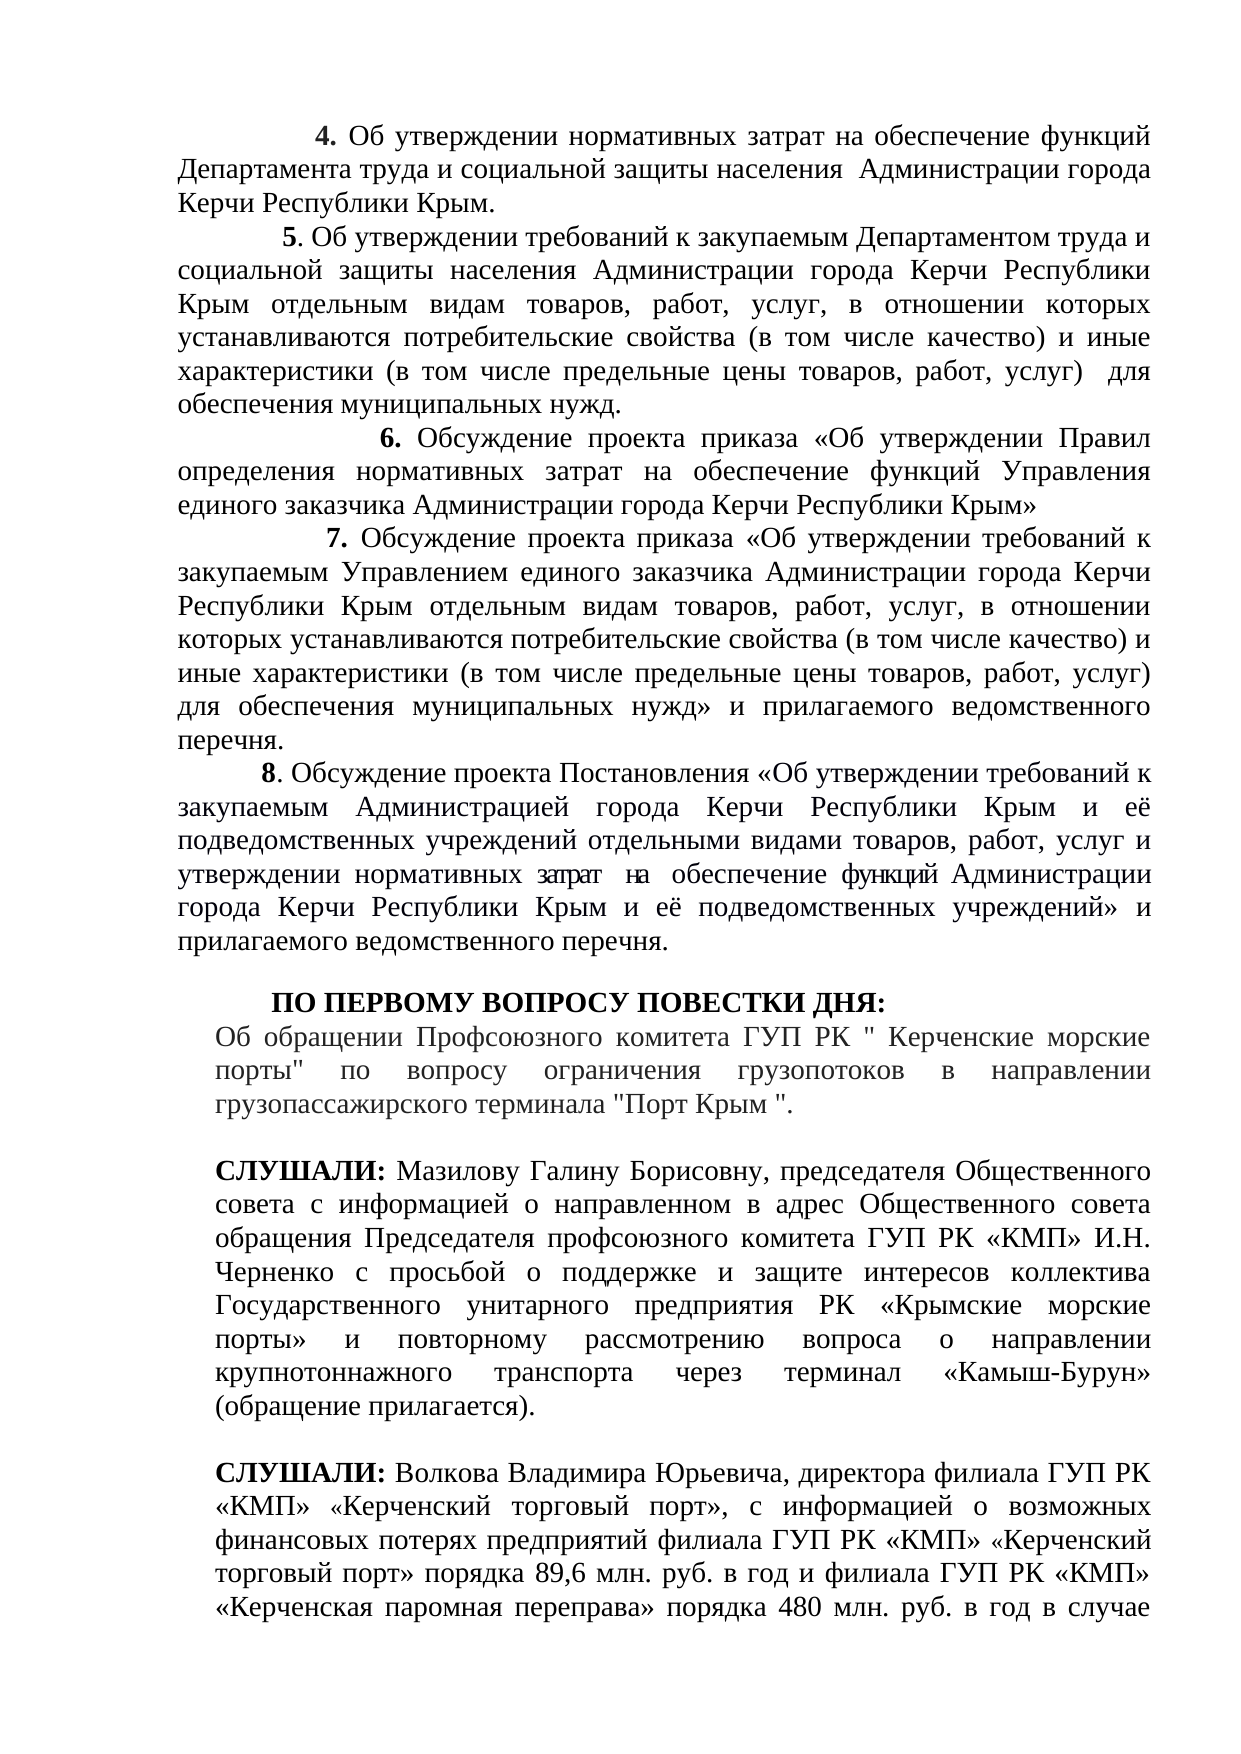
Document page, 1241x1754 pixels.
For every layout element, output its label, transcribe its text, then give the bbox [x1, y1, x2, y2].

text Об обращении Профсоюзного комитета ГУП РК " Керченские морские порты" по вопросу ограничения грузопотоков в направлении грузопассажирского терминала "Порт Крым ". [215, 1019, 1152, 1119]
text 6. Обсуждение проекта приказа «Об утверждении Правил определения нормативных затрат на обеспечение функций Управления единого заказчика Администрации города Керчи Республики Крым» [177, 420, 1152, 521]
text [215, 1455, 1152, 1623]
text 4. Об утверждении нормативных затрат на обеспечение функций Департамента труда и социальной защиты населения Администрации города Керчи Республики Крым. [177, 118, 1152, 219]
text 7. Обсуждение проекта приказа «Об утверждении требований к закупаемым Управлением единого заказчика Администрации города Керчи Республики Крым отдельным видам товаров, работ, услуг, в отношении которых устанавливаются потребительские свойства (в том числе качество) и иные характеристики (в том числе предельные цены товаров, работ, услуг) для обеспечения муниципальных нужд» и прилагаемого ведомственного перечня. [177, 521, 1152, 755]
text ПО ПЕРВОМУ ВОПРОСУ ПОВЕСТКИ ДНЯ: [215, 985, 1152, 1019]
text 8. Обсуждение проекта Постановления «Об утверждении требований к закупаемым Администрацией города Керчи Республики Крым и её подведомственных учреждений отдельными видами товаров, работ, услуг и утверждении нормативных затрат на обеспечение функций Администрации города Керчи Республики Крым и её подведомственных учреждений» и прилагаемого ведомственного перечня. [177, 755, 1152, 957]
text 5. Об утверждении требований к закупаемым Департаментом труда и социальной защиты населения Администрации города Керчи Республики Крым отдельным видам товаров, работ, услуг, в отношении которых устанавливаются потребительские свойства (в том числе качество) и иные характеристики (в том числе предельные цены товаров, работ, услуг) для обеспечения муниципальных нужд. [177, 219, 1152, 420]
text СЛУШАЛИ: Мазилову Галину Борисовну, председателя Общественного совета с информацией о направленном в адрес Общественного совета обращения Председателя профсоюзного комитета ГУП РК «КМП» И.Н. Черненко с просьбой о поддержке и защите интересов коллектива Государственного унитарного предприятия РК «Крымские морские порты» и повторному рассмотрению вопроса о направлении крупнотоннажного транспорта через терминал «Камыш-Бурун» (обращение прилагается). [215, 1153, 1152, 1421]
